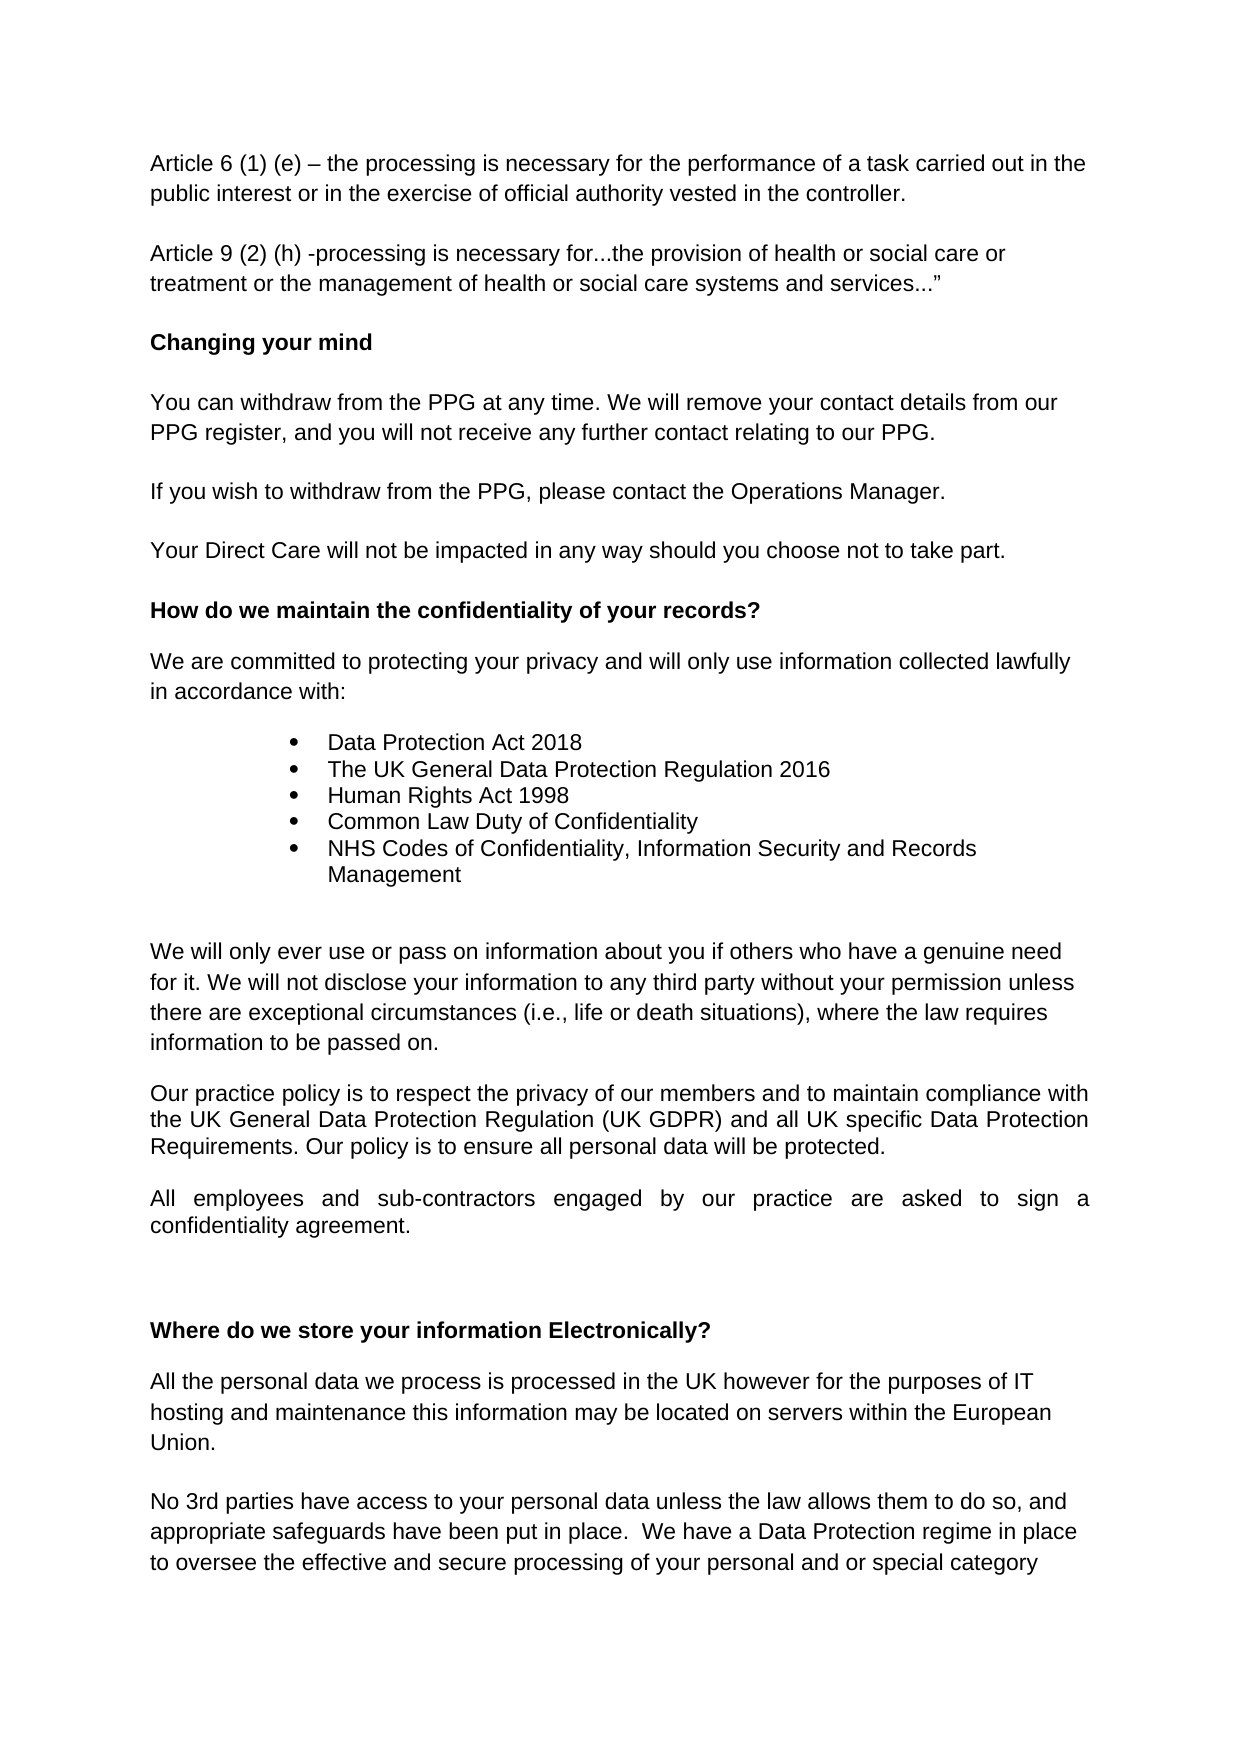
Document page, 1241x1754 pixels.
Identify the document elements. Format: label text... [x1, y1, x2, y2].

list The UK General Data Protection Regulation 2016 [290, 756, 1090, 782]
text Where do we store your information Electronically? [150, 1317, 1090, 1343]
text Article 6 (1) (e) – the processing is necessary for the performance of a task carried out in the public interest or in the exercise of official authority vested in the controller. [150, 150, 1090, 207]
list Common Law Duty of Confidentiality [290, 808, 1090, 834]
list NHS Codes of Confidentiality, Information Security and Records Management [290, 834, 1090, 887]
text All employees and sub-contractors engaged by our practice are asked to sign a confidentiality agreement. [150, 1185, 1090, 1238]
text Our practice policy is to respect the privacy of our members and to maintain compliance with the UK General Data Protection Regulation (UK GDPR) and all UK specific Data Protection Requirements. Our policy is to ensure all personal data will be protected. [150, 1080, 1090, 1159]
list Data Protection Act 2018 [290, 729, 1090, 756]
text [150, 1488, 1090, 1575]
text We will only ever use or pass on information about you if others who have a genuine need for it. We will not disclose your information to any third party without your permission unless there are exceptional circumstances (i.e., life or death situations), where the law requires information to be passed on. [150, 938, 1090, 1055]
list Human Rights Act 1998 [290, 782, 1090, 808]
text You can withdraw from the PPG at any time. We will remove your contact details from our PPG register, and you will not receive any further contact relating to our PPG. [150, 388, 1090, 445]
text How do we maintain the confidentiality of your records? [150, 597, 1090, 623]
text We are committed to protecting your privacy and will only use information collected lawfully in accordance with: [150, 648, 1090, 704]
text Article 9 (2) (h) -processing is necessary for...the provision of health or social care or treatment or the management of health or social care systems and services...” [150, 239, 1090, 296]
text All the personal data we process is processed in the UK however for the purposes of IT hosting and maintenance this information may be located on servers within the European Union. [150, 1368, 1090, 1455]
text Your Direct Care will not be impacted in any way should you choose not to take part. [150, 537, 1090, 564]
text If you wish to withdraw from the PPG, please contact the Operations Manager. [150, 478, 1090, 504]
text Changing your mind [150, 329, 1090, 356]
